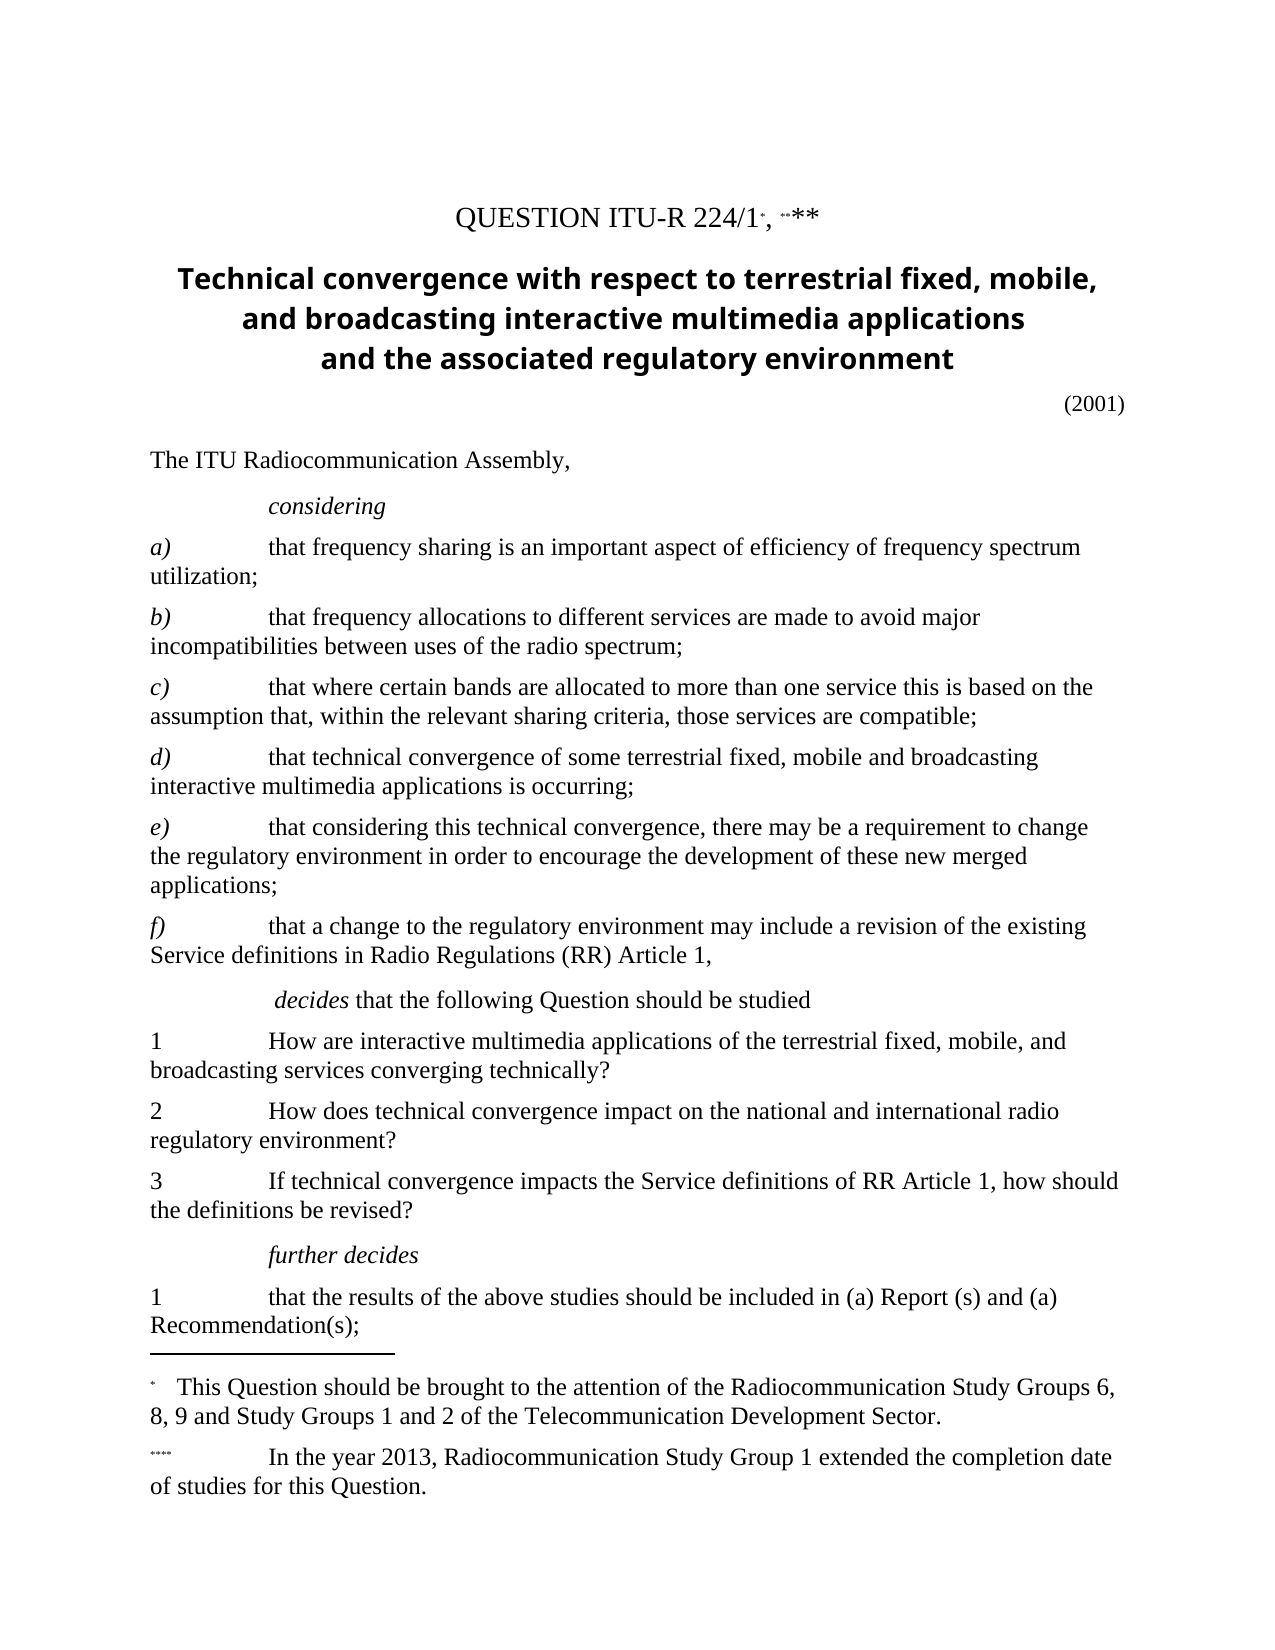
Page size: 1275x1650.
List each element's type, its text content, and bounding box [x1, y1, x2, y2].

text b) that frequency allocations to different services are made to avoid major incompatibilities between uses of the radio spectrum; [150, 602, 1125, 660]
text f) that a change to the regulatory environment may include a revision of the existing Service definitions in Radio Regulations (RR) Article 1, [150, 911, 1125, 968]
title The ITU Radiocommunication Assembly, [150, 446, 1125, 474]
text (2001) [150, 390, 1125, 416]
text c) that where certain bands are allocated to more than one service this is based on the assumption that, within the relevant sharing criteria, those services are compatible; [150, 672, 1125, 730]
text 1 that the results of the above studies should be included in (a) Report (s) and (a) Recommendation(s); [150, 1282, 1125, 1339]
text a) that frequency sharing is an important aspect of efficiency of frequency spectrum utilization; [150, 532, 1125, 590]
text further decides [268, 1241, 1125, 1269]
text d) that technical convergence of some terrestrial fixed, mobile and broadcasting interactive multimedia applications is occurring; [150, 742, 1125, 800]
title Technical convergence with respect to terrestrial fixed, mobile, and broadcasting interactive multimedia applications and the associated regulatory environment [150, 258, 1125, 378]
text 3 If technical convergence impacts the Service definitions of RR Article 1, how should the definitions be revised? [150, 1166, 1125, 1224]
text decides that the following Question should be studied [150, 985, 1125, 1014]
text Question ITU-R 224/1*, ** [150, 200, 1125, 233]
text considering [268, 491, 1125, 520]
text e) that considering this technical convergence, there may be a requirement to change the regulatory environment in order to encourage the development of these new merged applications; [150, 812, 1125, 898]
text 2 How does technical convergence impact on the national and international radio regulatory environment? [150, 1096, 1125, 1154]
text 1 How are interactive multimedia applications of the terrestrial fixed, mobile, and broadcasting services converging technically? [150, 1026, 1125, 1084]
